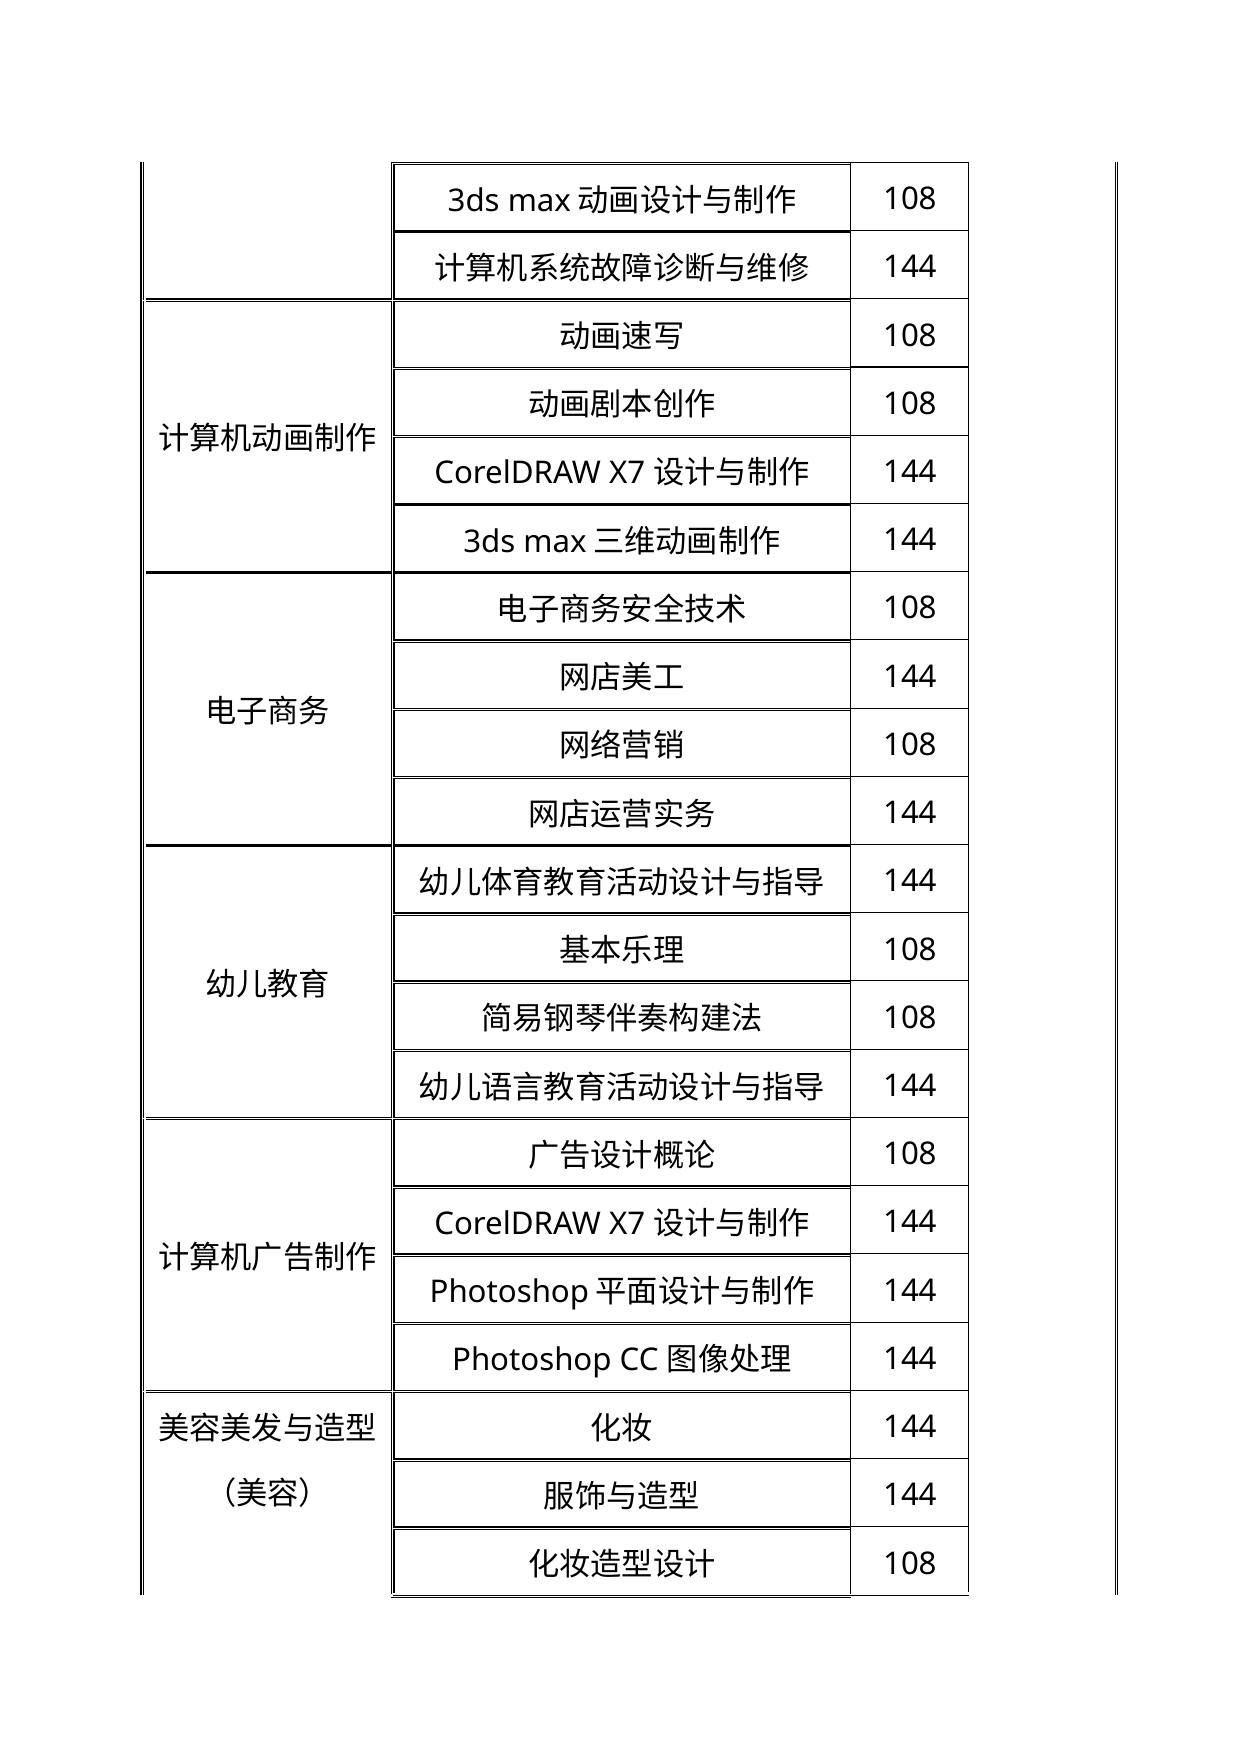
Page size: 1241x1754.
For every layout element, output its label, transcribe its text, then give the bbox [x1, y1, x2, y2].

table_cell 144 [851, 640, 968, 707]
table_cell CorelDRAW X7 设计与制作 [395, 1189, 850, 1253]
table_cell 144 [851, 1050, 968, 1117]
table_cell 化妆 [395, 1393, 850, 1458]
table_cell 144 [851, 1254, 968, 1322]
table_cell 计算机动画制作 [144, 298, 391, 571]
table_cell 144 [851, 1391, 968, 1458]
table_cell 108 [851, 299, 968, 366]
table_cell 144 [851, 1459, 968, 1526]
table_cell 动画剧本创作 [395, 370, 850, 434]
table_cell 电子商务 [144, 571, 391, 844]
table_cell 144 [851, 845, 968, 912]
table_cell 计算机系统故障诊断与维修 [395, 233, 850, 298]
table_cell 电子商务安全技术 [395, 574, 850, 639]
table_cell 144 [851, 436, 968, 503]
table_cell 简易钢琴伴奏构建法 [395, 984, 850, 1049]
table_cell 网店运营实务 [395, 779, 850, 844]
table_cell 美容美发与造型（美容） [142, 1390, 393, 1594]
table_cell 108 [851, 913, 968, 980]
table_cell 基本乐理 [395, 916, 850, 980]
table_cell 幼儿教育 [144, 844, 391, 1117]
table_cell 3ds max三维动画制作 [395, 506, 850, 571]
table_cell CorelDRAW X7 设计与制作 [395, 438, 850, 503]
table_cell 108 [851, 1527, 969, 1594]
table_cell 108 [851, 163, 968, 230]
table_cell 144 [851, 231, 968, 298]
table_cell 144 [851, 1323, 968, 1390]
table_cell 广告设计概论 [395, 1120, 850, 1185]
table_cell 108 [851, 572, 968, 639]
table_cell 108 [851, 368, 968, 434]
table_cell 3ds max动画设计与制作 [395, 165, 850, 230]
table_cell 化妆造型设计 [393, 1530, 850, 1594]
table_cell 144 [851, 777, 968, 844]
table_cell 144 [851, 1186, 968, 1253]
table_cell 108 [851, 709, 968, 776]
table_cell 108 [851, 1118, 968, 1185]
table_cell 网店美工 [395, 643, 850, 707]
table_cell 108 [851, 981, 968, 1049]
table_cell Photoshop平面设计与制作 [395, 1257, 850, 1322]
table_cell 幼儿语言教育活动设计与指导 [395, 1052, 850, 1117]
table_cell 幼儿体育教育活动设计与指导 [395, 847, 850, 912]
table_cell 服饰与造型 [395, 1462, 850, 1526]
table_cell 计算机广告制作 [142, 1117, 393, 1390]
table_cell Photoshop CC 图像处理 [395, 1325, 850, 1390]
table_cell 144 [851, 504, 968, 571]
table_cell 网络营销 [395, 711, 850, 776]
table_cell 动画速写 [395, 302, 850, 366]
